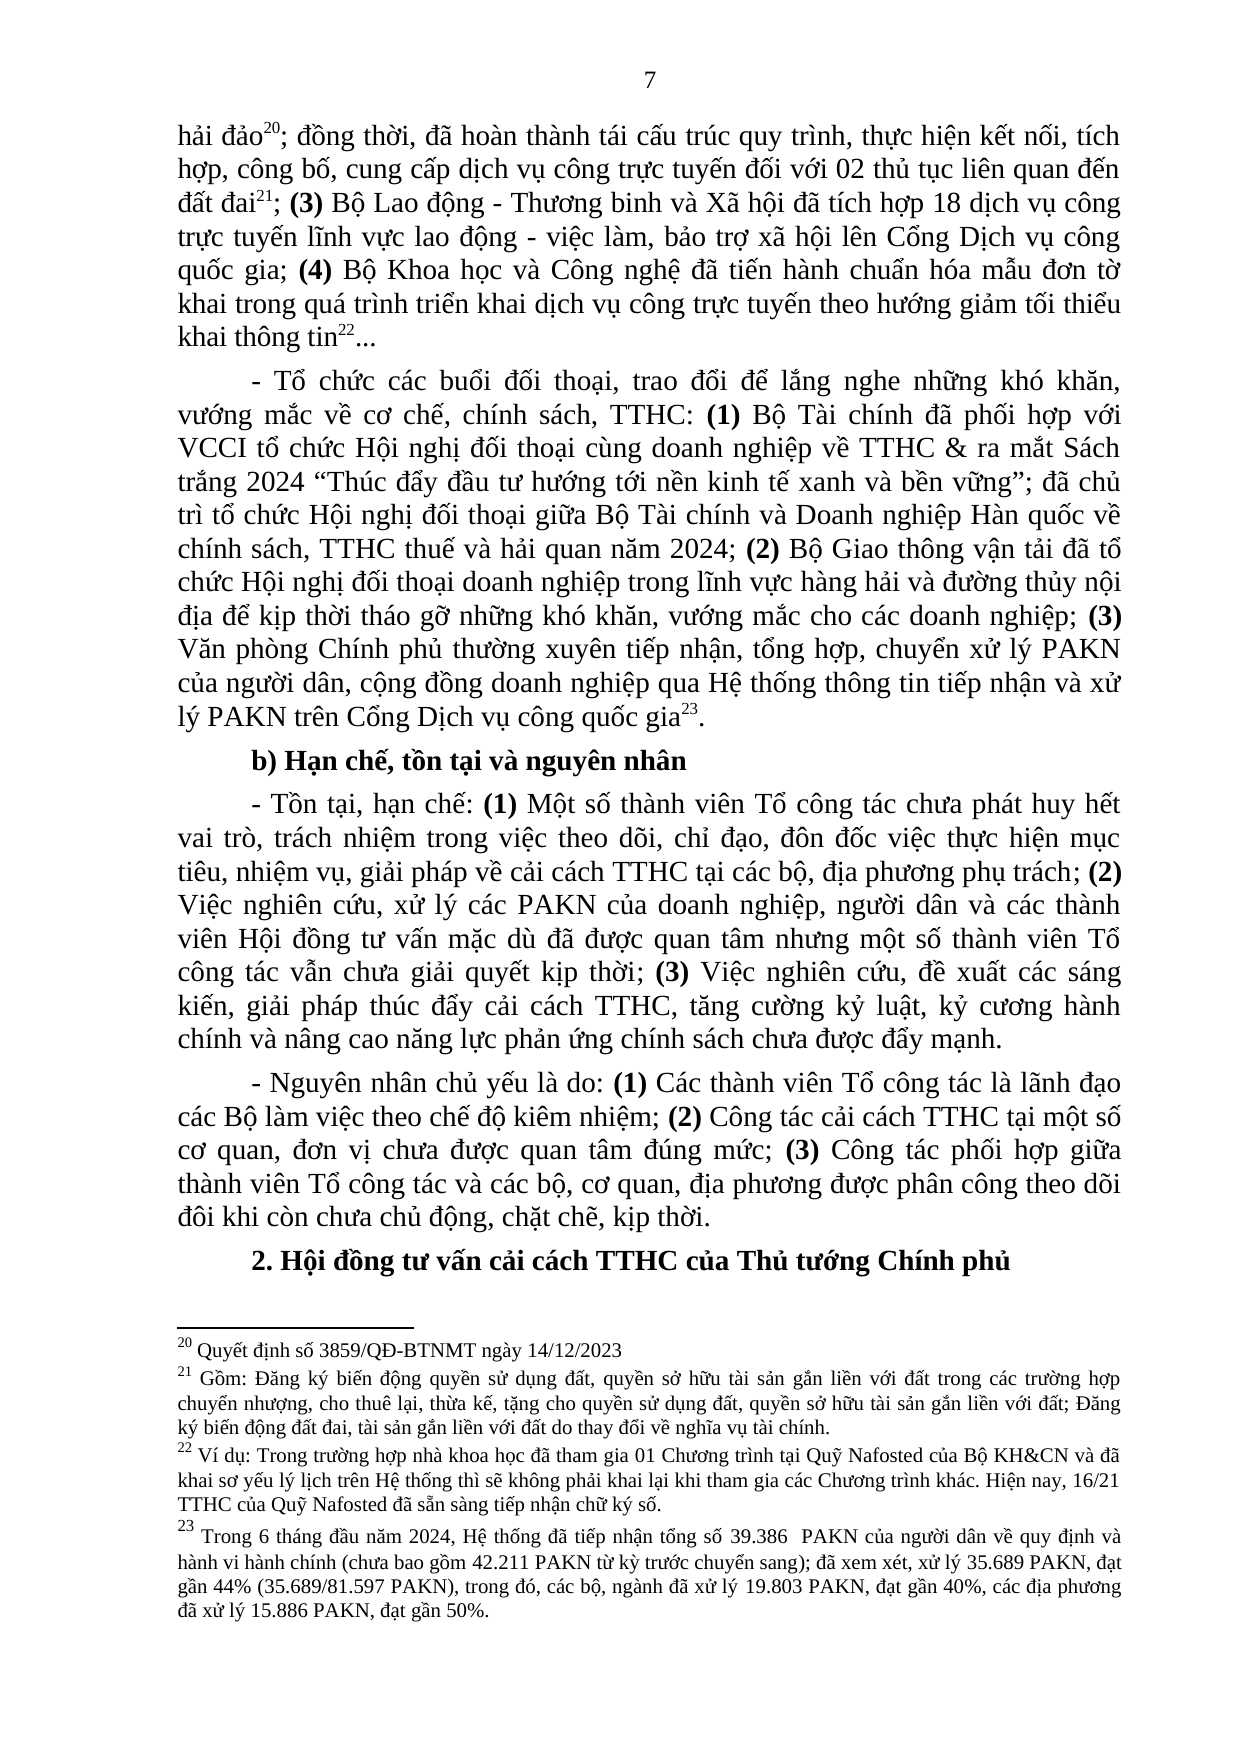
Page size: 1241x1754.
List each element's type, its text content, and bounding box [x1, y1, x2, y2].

text - Tồn tại, hạn chế: (1) Một số thành viên Tổ công tác chưa phát huy hết vai trò, trách nhiệm trong việc theo dõi, chỉ đạo, đôn đốc việc thực hiện mục tiêu, nhiệm vụ, giải pháp về cải cách TTHC tại các bộ, địa phương phụ trách; (2) Việc nghiên cứu, xử lý các PAKN của doanh nghiệp, người dân và các thành viên Hội đồng tư vấn mặc dù đã được quan tâm nhưng một số thành viên Tổ công tác vẫn chưa giải quyết kịp thời; (3) Việc nghiên cứu, đề xuất các sáng kiến, giải pháp thúc đẩy cải cách TTHC, tăng cường kỷ luật, kỷ cương hành chính và nâng cao năng lực phản ứng chính sách chưa được đẩy mạnh. [177, 787, 1122, 1055]
text - Nguyên nhân chủ yếu là do: (1) Các thành viên Tổ công tác là lãnh đạo các Bộ làm việc theo chế độ kiêm nhiệm; (2) Công tác cải cách TTHC tại một số cơ quan, đơn vị chưa được quan tâm đúng mức; (3) Công tác phối hợp giữa thành viên Tổ công tác và các bộ, cơ quan, địa phương được phân công theo dõi đôi khi còn chưa chủ động, chặt chẽ, kịp thời. [177, 1065, 1122, 1233]
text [177, 118, 1122, 353]
text - Tổ chức các buổi đối thoại, trao đổi để lắng nghe những khó khăn, vướng mắc về cơ chế, chính sách, TTHC: (1) Bộ Tài chính đã phối hợp với VCCI tổ chức Hội nghị đối thoại cùng doanh nghiệp về TTHC & ra mắt Sách trắng 2024 “Thúc đẩy đầu tư hướng tới nền kinh tế xanh và bền vững”; đã chủ trì tổ chức Hội nghị đối thoại giữa Bộ Tài chính và Doanh nghiệp Hàn quốc về chính sách, TTHC thuế và hải quan năm 2024; (2) Bộ Giao thông vận tải đã tổ chức Hội nghị đối thoại doanh nghiệp trong lĩnh vực hàng hải và đường thủy nội địa để kịp thời tháo gỡ những khó khăn, vướng mắc cho các doanh nghiệp; (3) Văn phòng Chính phủ thường xuyên tiếp nhận, tổng hợp, chuyển xử lý PAKN của người dân, cộng đồng doanh nghiệp qua Hệ thống thông tin tiếp nhận và xử lý PAKN trên Cổng Dịch vụ công quốc gia. [177, 363, 1122, 732]
text 2. Hội đồng tư vấn cải cách TTHC của Thủ tướng Chính phủ [177, 1243, 1122, 1277]
text b) Hạn chế, tồn tại và nguyên nhân [177, 743, 1122, 776]
